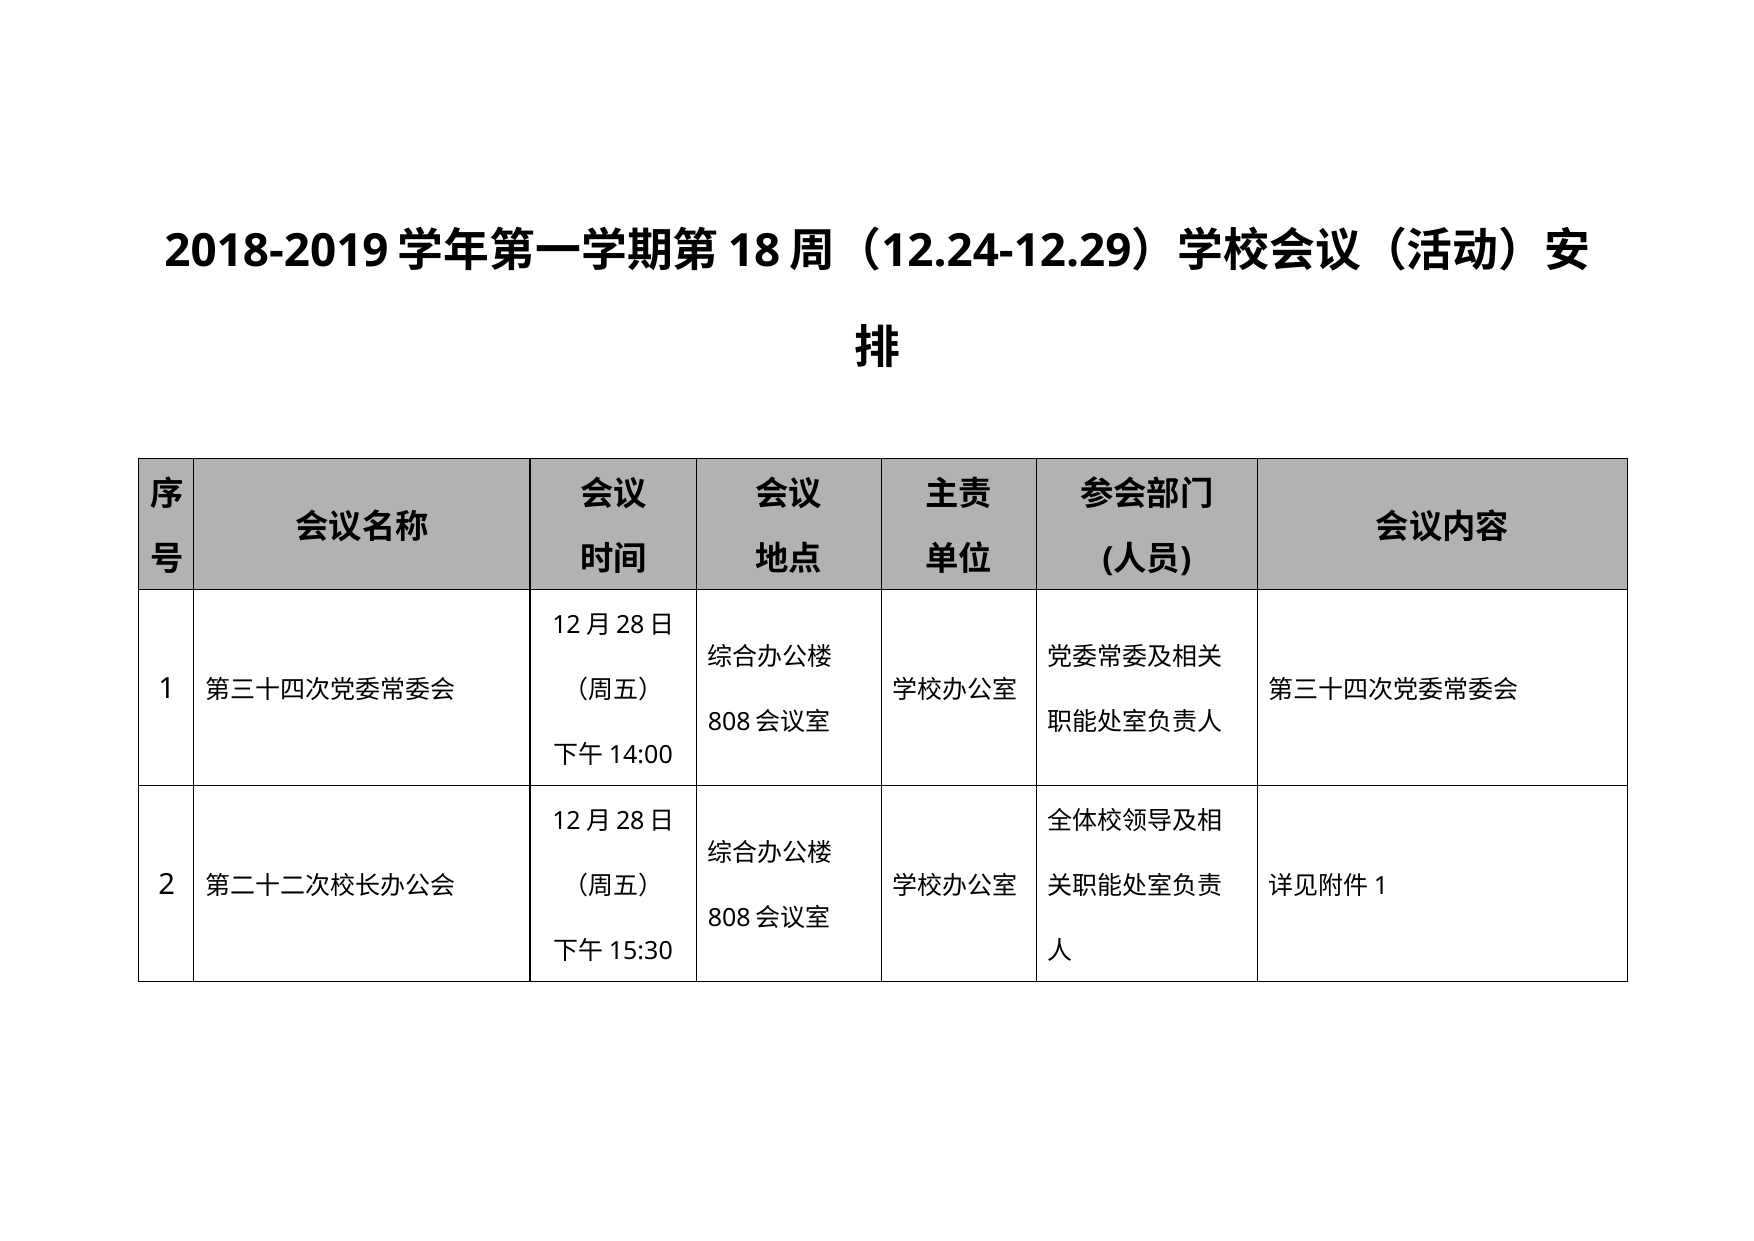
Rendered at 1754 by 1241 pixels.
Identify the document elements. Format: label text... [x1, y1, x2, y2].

table_header 会议名称 [194, 459, 529, 589]
table_cell 党委常委及相关职能处室负责人 [1037, 590, 1257, 785]
table_header 会议 时间 [531, 459, 696, 589]
table_cell 综合办公楼 808会议室 [697, 590, 881, 785]
table_cell 全体校领导及相关职能处室负责人 [1037, 786, 1257, 981]
table_cell 1 [139, 590, 193, 785]
text 2018-2019学年第一学期第18周（12.24-12.29）学校会议（活动）安排 [150, 198, 1604, 393]
table_cell 学校办公室 [882, 590, 1036, 785]
table_header 主责 单位 [882, 459, 1036, 589]
table_cell 第三十四次党委常委会 [1258, 590, 1627, 785]
table_cell 学校办公室 [882, 786, 1036, 981]
table_cell 第三十四次党委常委会 [194, 590, 529, 785]
table_cell 详见附件1 [1258, 786, 1627, 981]
table_header 参会部门 (人员) [1037, 459, 1257, 589]
table_cell 综合办公楼 808会议室 [697, 786, 881, 981]
table_cell 12月28日 （周五） 下午15:30 [531, 786, 696, 981]
table_header 会议 地点 [697, 459, 881, 589]
table_header 会议内容 [1258, 459, 1627, 589]
table_header 序号 [139, 459, 193, 589]
table_cell 第二十二次校长办公会 [194, 786, 529, 981]
table_cell 12月28日 （周五） 下午14:00 [531, 590, 696, 785]
table_cell 2 [139, 786, 193, 981]
